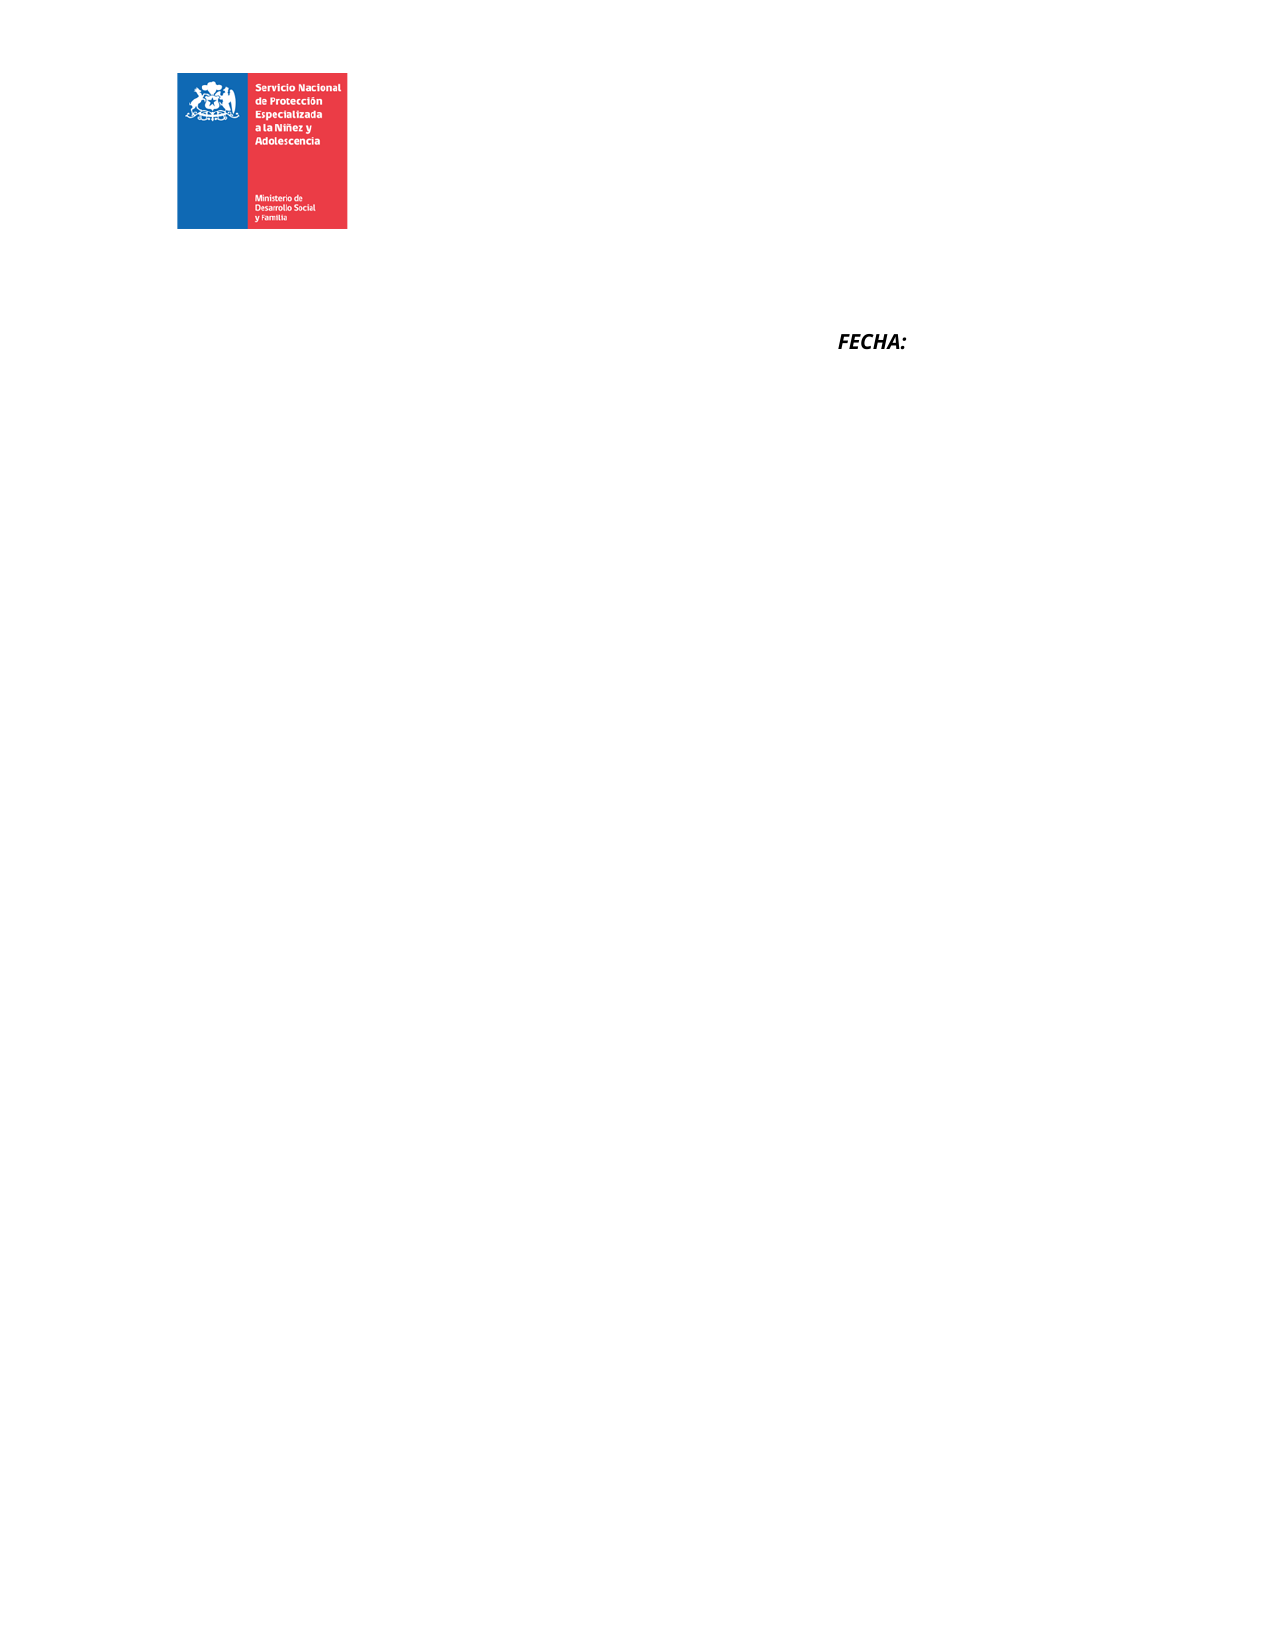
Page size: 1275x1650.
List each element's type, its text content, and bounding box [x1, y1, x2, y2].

picture [177, 73, 348, 229]
text FECHA: [177, 327, 1098, 355]
